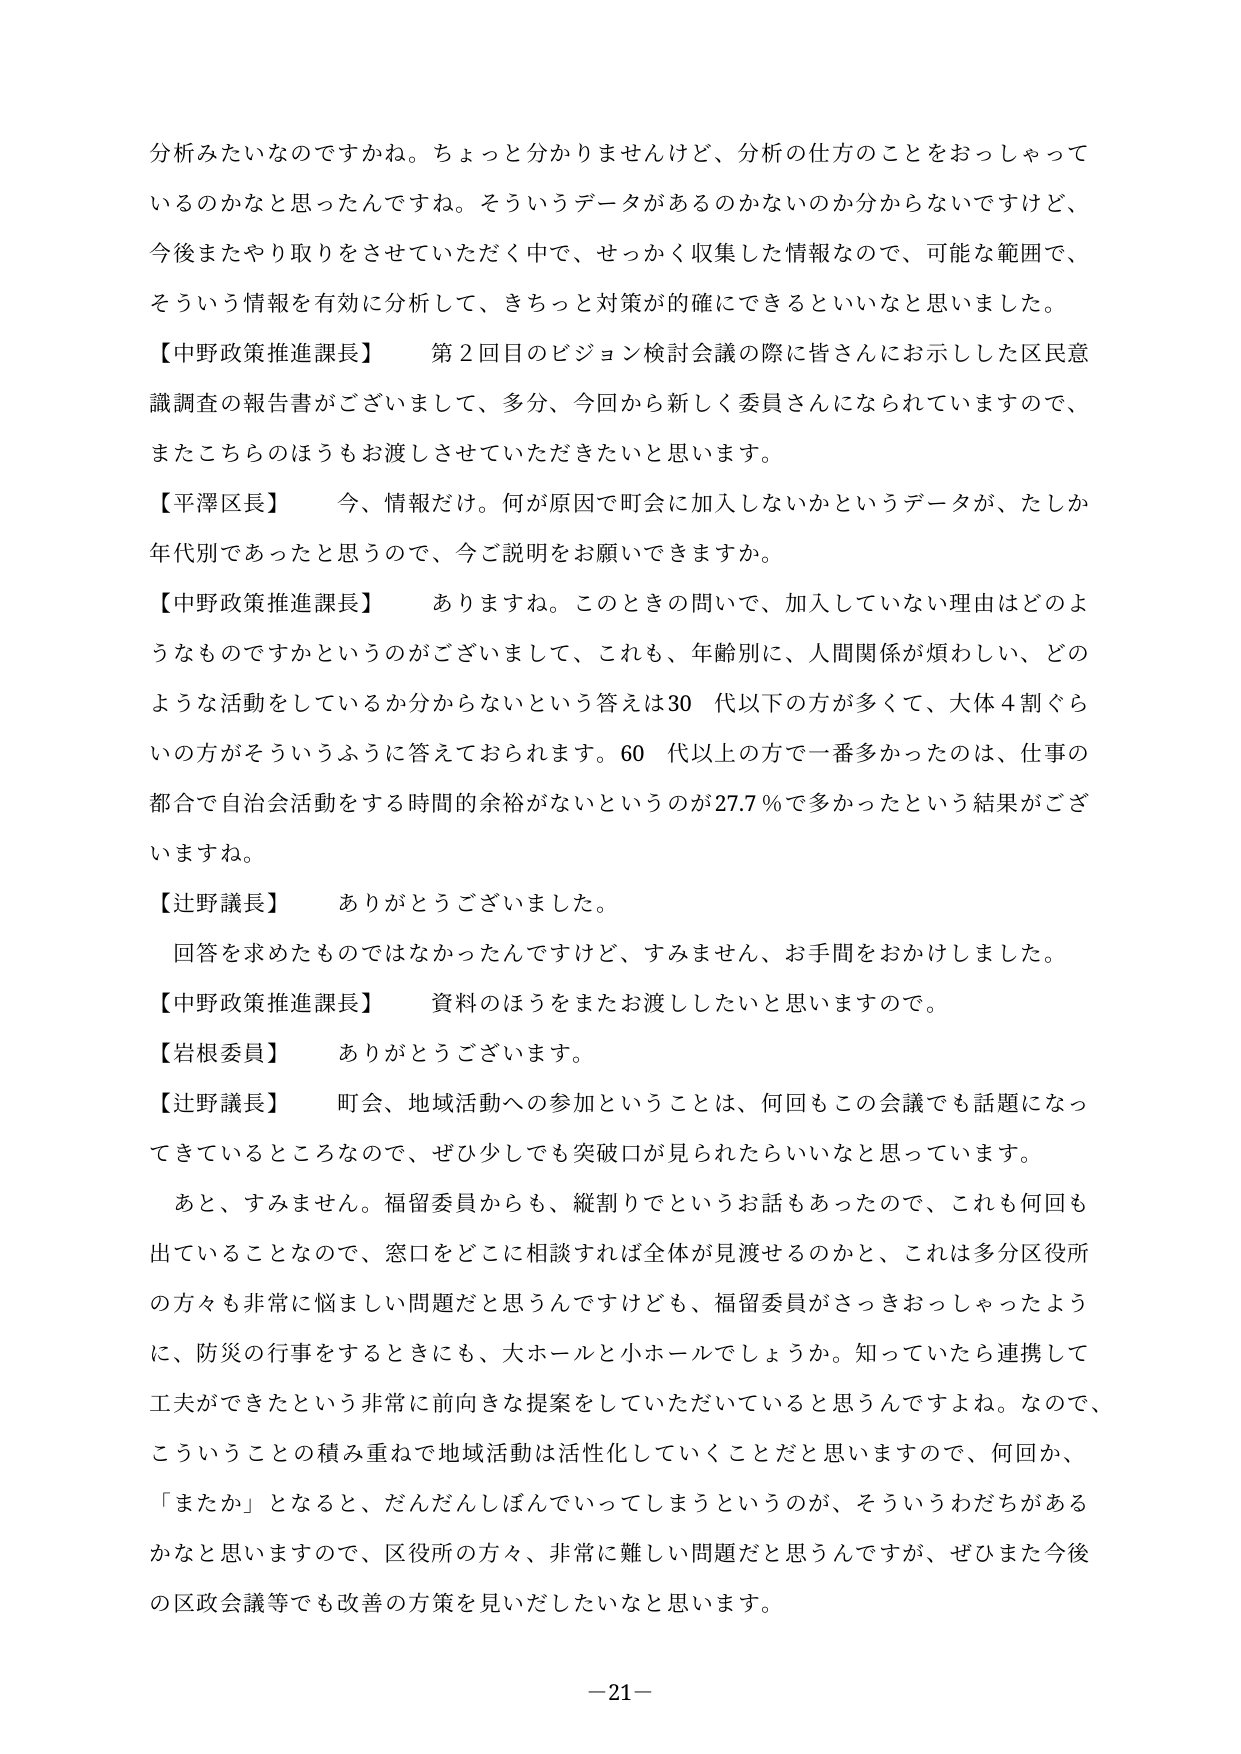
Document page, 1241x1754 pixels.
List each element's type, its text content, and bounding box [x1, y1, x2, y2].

text 【中野政策推進課長】 資料のほうをまたお渡ししたいと思いますので。 [149, 977, 1091, 1027]
text あと、すみません。福留委員からも、縦割りでというお話もあったので、これも何回も出ていることなので、窓口をどこに相談すれば全体が見渡せるのかと、これは多分区役所の方々も非常に悩ましい問題だと思うんですけども、福留委員がさっきおっしゃったように、防災の行事をするときにも、大ホールと小ホールでしょうか。知っていたら連携して工夫ができたという非常に前向きな提案をしていただいていると思うんですよね。なので、こういうことの積み重ねで地域活動は活性化していくことだと思いますので、何回か、「またか」となると、だんだんしぼんでいってしまうというのが、そういうわだちがあるかなと思いますので、区役所の方々、非常に難しい問題だと思うんですが、ぜひまた今後の区政会議等でも改善の方策を見いだしたいなと思います。 [149, 1177, 1091, 1627]
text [149, 127, 1091, 327]
text 【岩根委員】 ありがとうございます。 [149, 1027, 1091, 1077]
text 【中野政策推進課長】 第２回目のビジョン検討会議の際に皆さんにお示しした区民意識調査の報告書がございまして、多分、今回から新しく委員さんになられていますので、またこちらのほうもお渡しさせていただきたいと思います。 [149, 327, 1091, 477]
text 【平澤区長】 今、情報だけ。何が原因で町会に加入しないかというデータが、たしか年代別であったと思うので、今ご説明をお願いできますか。 [149, 477, 1091, 577]
text 【辻野議長】 町会、地域活動への参加ということは、何回もこの会議でも話題になってきているところなので、ぜひ少しでも突破口が見られたらいいなと思っています。 [149, 1077, 1091, 1177]
text 回答を求めたものではなかったんですけど、すみません、お手間をおかけしました。 [149, 927, 1091, 977]
text 【中野政策推進課長】 ありますね。このときの問いで、加入していない理由はどのようなものですかというのがございまして、これも、年齢別に、人間関係が煩わしい、どのような活動をしているか分からないという答えは30代以下の方が多くて、大体４割ぐらいの方がそういうふうに答えておられます。60代以上の方で一番多かったのは、仕事の都合で自治会活動をする時間的余裕がないというのが27.7％で多かったという結果がございますね。 [149, 577, 1091, 877]
text 【辻野議長】 ありがとうございました。 [149, 877, 1091, 927]
